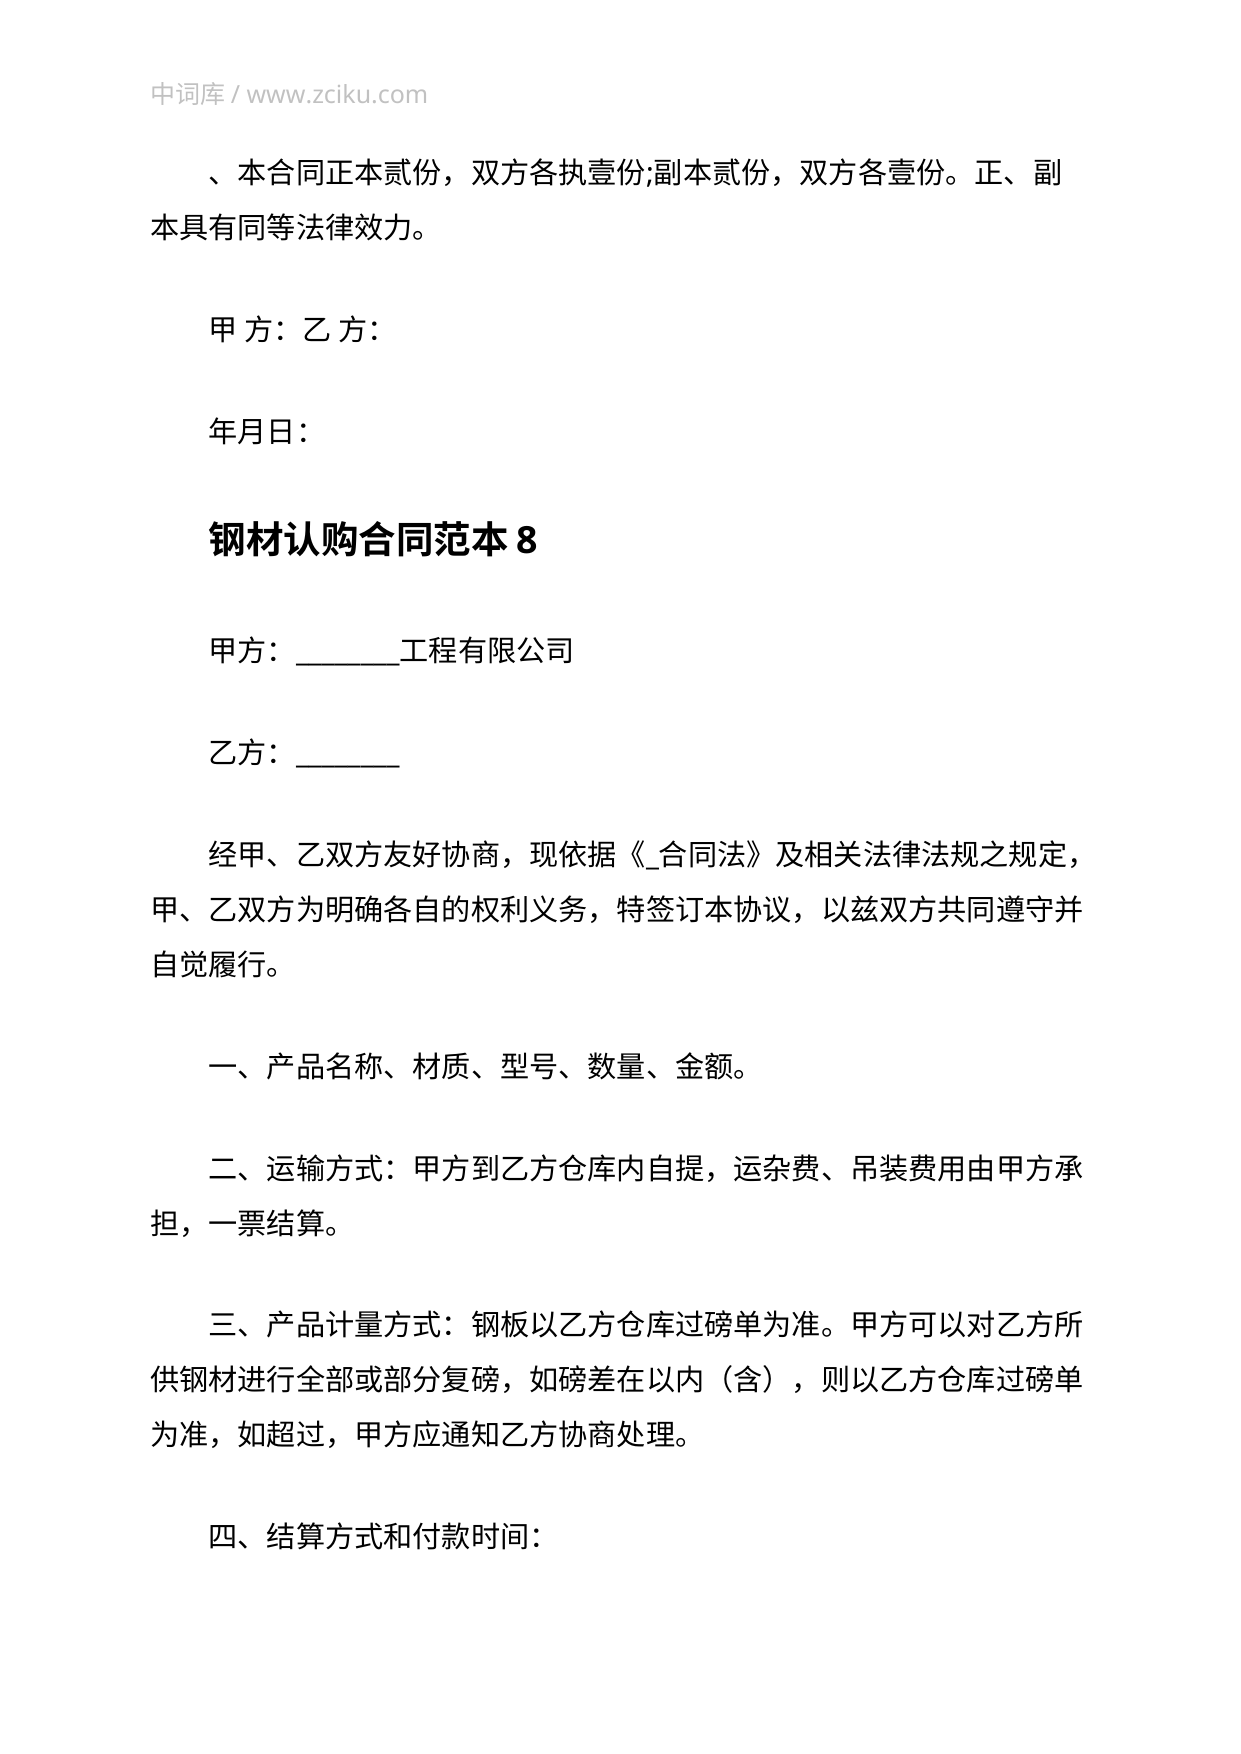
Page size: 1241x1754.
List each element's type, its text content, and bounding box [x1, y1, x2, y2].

text 甲方：________工程有限公司 [150, 628, 1090, 670]
text 一、产品名称、材质、型号、数量、金额。 [150, 1043, 1090, 1086]
text 年月日： [150, 408, 1090, 451]
text 、本合同正本贰份，双方各执壹份;副本贰份，双方各壹份。正、副本具有同等法律效力。 [150, 150, 1090, 247]
text 四、结算方式和付款时间： [150, 1513, 1090, 1556]
text 二、运输方式：甲方到乙方仓库内自提，运杂费、吊装费用由甲方承担，一票结算。 [150, 1145, 1090, 1242]
text 钢材认购合同范本8 [150, 510, 1090, 565]
text 经甲、乙双方友好协商，现依据《_合同法》及相关法律法规之规定，甲、乙双方为明确各自的权利义务，特签订本协议，以兹双方共同遵守并自觉履行。 [150, 832, 1090, 984]
text 三、产品计量方式：钢板以乙方仓库过磅单为准。甲方可以对乙方所供钢材进行全部或部分复磅，如磅差在以内（含），则以乙方仓库过磅单为准，如超过，甲方应通知乙方协商处理。 [150, 1302, 1090, 1454]
text 甲 方：乙 方： [150, 307, 1090, 349]
text 乙方：________ [150, 730, 1090, 772]
